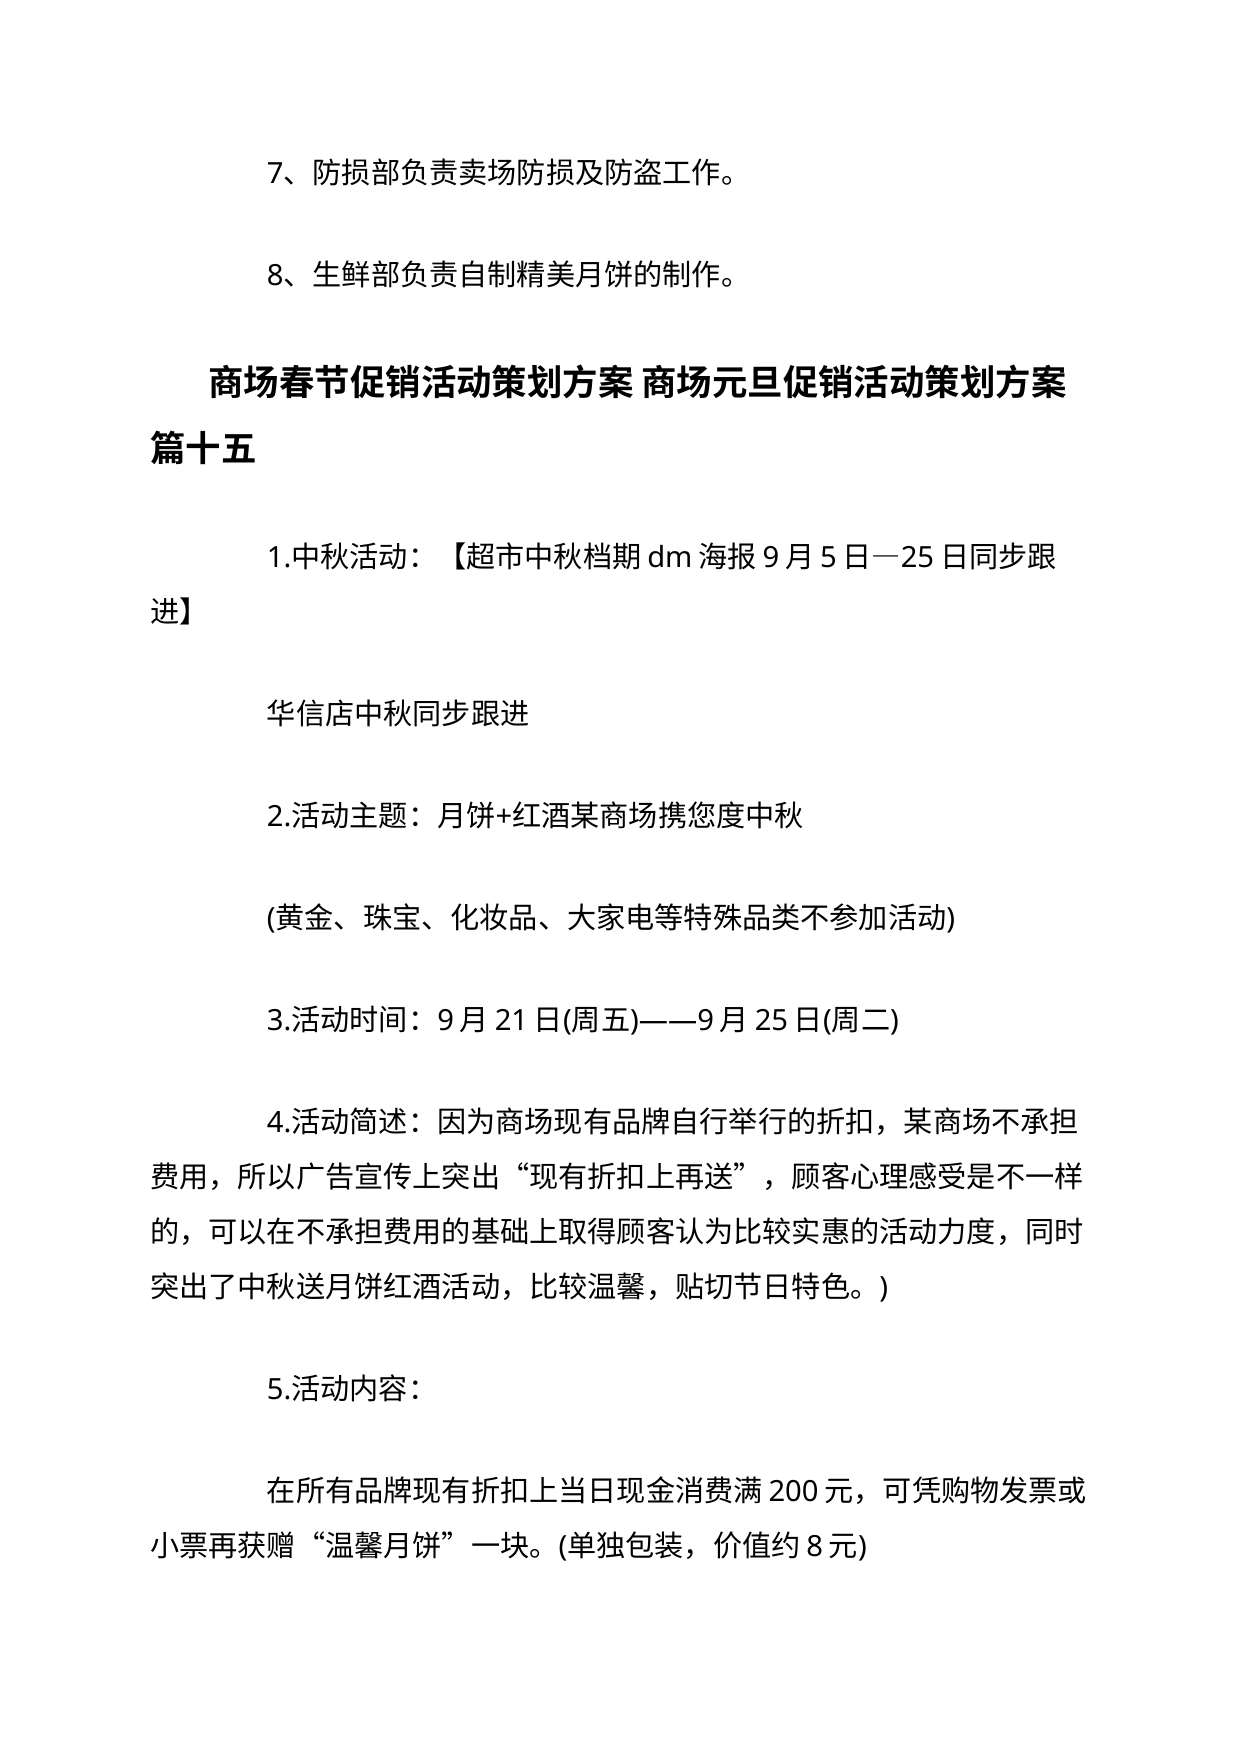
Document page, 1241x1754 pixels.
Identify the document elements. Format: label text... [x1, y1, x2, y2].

text 7、防损部负责卖场防损及防盗工作。 [150, 150, 1090, 192]
text 8、生鲜部负责自制精美月饼的制作。 [150, 252, 1090, 294]
text 1.中秋活动：【超市中秋档期dm海报9月5日—25日同步跟进】 [150, 534, 1090, 631]
text 在所有品牌现有折扣上当日现金消费满200元，可凭购物发票或小票再获赠“温馨月饼”一块。(单独包装，价值约8元) [150, 1467, 1090, 1565]
text 2.活动主题：月饼+红酒某商场携您度中秋 [150, 793, 1090, 835]
text 华信店中秋同步跟进 [150, 691, 1090, 733]
text 3.活动时间：9月21日(周五)——9月25日(周二) [150, 997, 1090, 1039]
text 5.活动内容： [150, 1365, 1090, 1408]
text (黄金、珠宝、化妆品、大家电等特殊品类不参加活动) [150, 895, 1090, 937]
text 4.活动简述：因为商场现有品牌自行举行的折扣，某商场不承担费用，所以广告宣传上突出“现有折扣上再送”，顾客心理感受是不一样的，可以在不承担费用的基础上取得顾客认为比较实惠的活动力度，同时突出了中秋送月饼红酒活动，比较温馨，贴切节日特色。) [150, 1099, 1090, 1306]
text 商场春节促销活动策划方案 商场元旦促销活动策划方案篇十五 [150, 354, 1090, 472]
